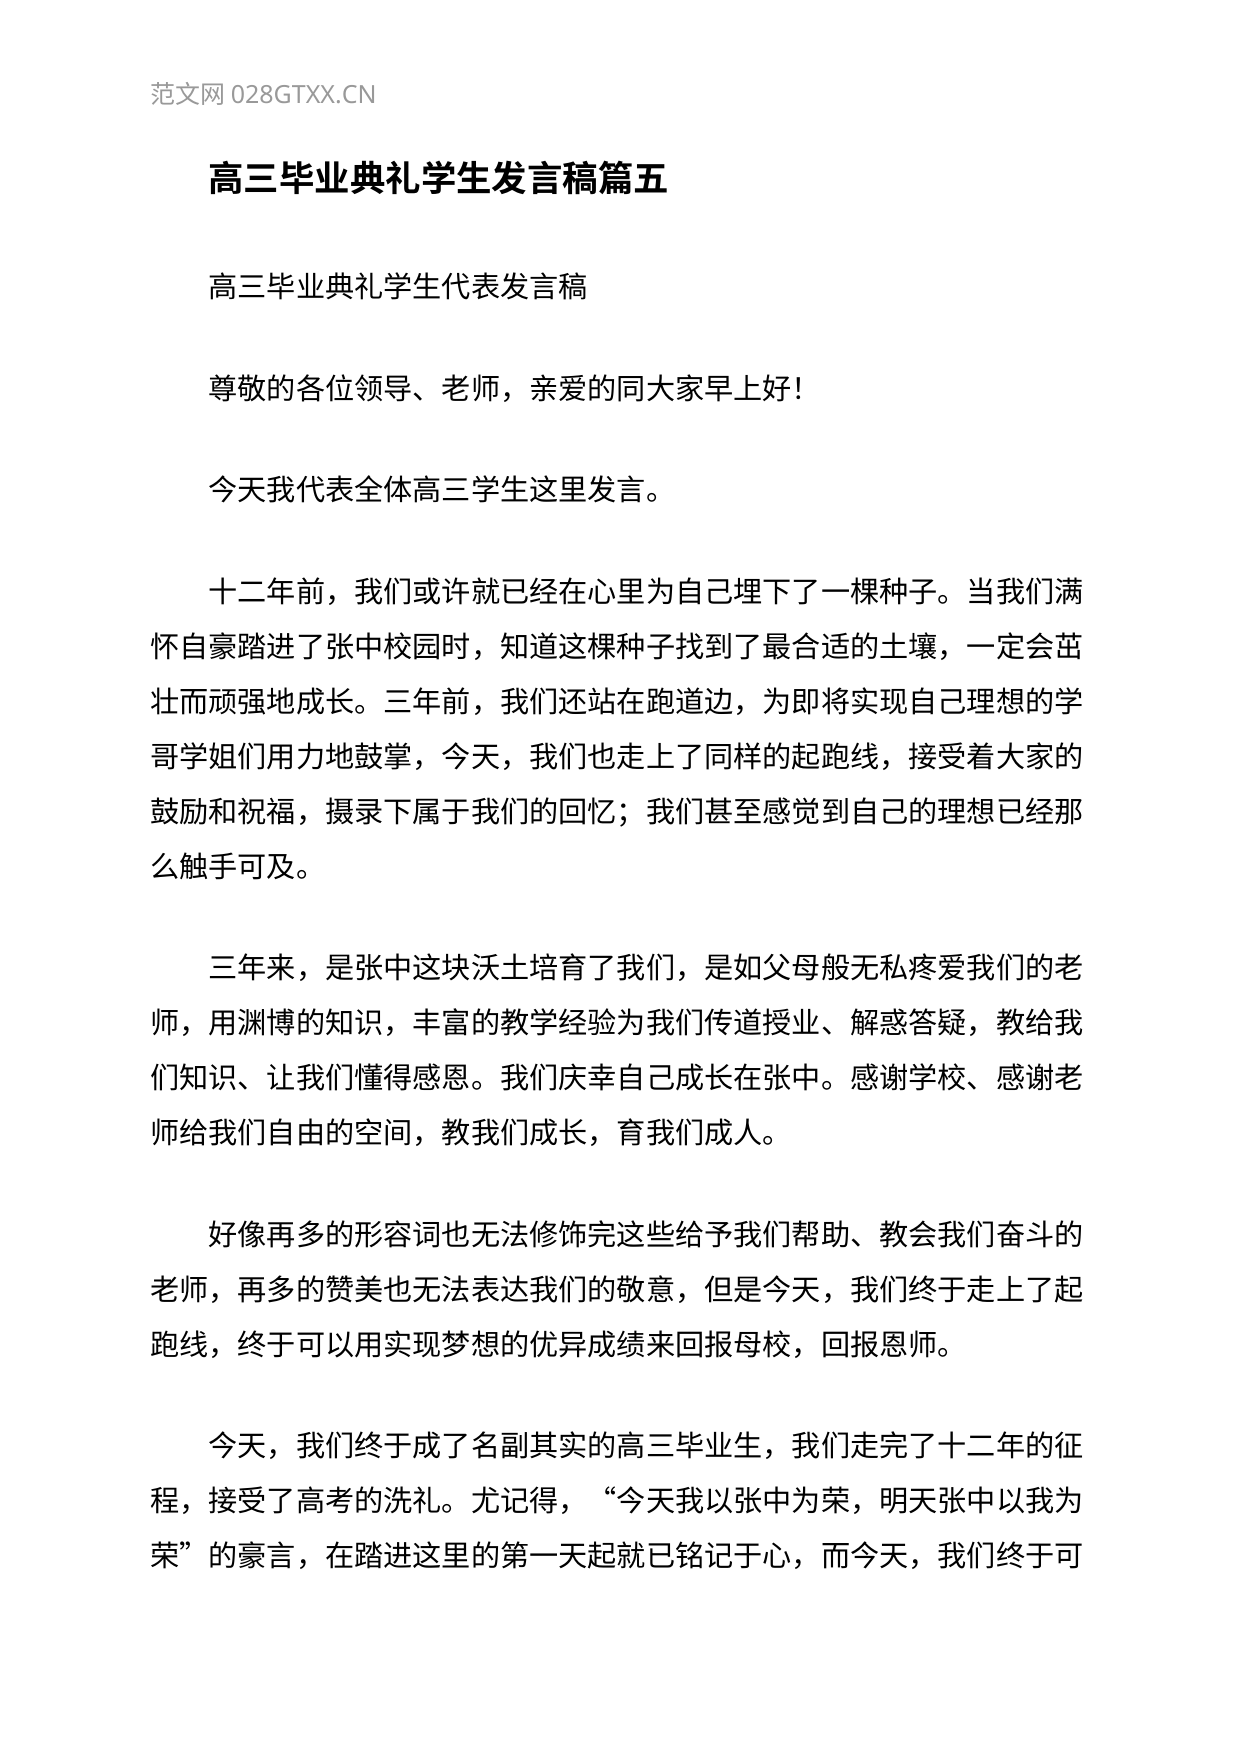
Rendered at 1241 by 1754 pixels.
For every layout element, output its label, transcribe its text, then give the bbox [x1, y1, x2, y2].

text 好像再多的形容词也无法修饰完这些给予我们帮助、教会我们奋斗的老师，再多的赞美也无法表达我们的敬意，但是今天，我们终于走上了起跑线，终于可以用实现梦想的优异成绩来回报母校，回报恩师。 [150, 1211, 1090, 1363]
text 今天我代表全体高三学生这里发言。 [150, 467, 1090, 509]
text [150, 1423, 1090, 1575]
text 十二年前，我们或许就已经在心里为自己埋下了一棵种子。当我们满怀自豪踏进了张中校园时，知道这棵种子找到了最合适的土壤，一定会茁壮而顽强地成长。三年前，我们还站在跑道边，为即将实现自己理想的学哥学姐们用力地鼓掌，今天，我们也走上了同样的起跑线，接受着大家的鼓励和祝福，摄录下属于我们的回忆；我们甚至感觉到自己的理想已经那么触手可及。 [150, 569, 1090, 886]
text 三年来，是张中这块沃土培育了我们，是如父母般无私疼爱我们的老师，用渊博的知识，丰富的教学经验为我们传道授业、解惑答疑，教给我们知识、让我们懂得感恩。我们庆幸自己成长在张中。感谢学校、感谢老师给我们自由的空间，教我们成长，育我们成人。 [150, 945, 1090, 1152]
text 高三毕业典礼学生发言稿篇五 [150, 150, 1090, 201]
text 高三毕业典礼学生代表发言稿 [150, 263, 1090, 306]
text 尊敬的各位领导、老师，亲爱的同大家早上好！ [150, 365, 1090, 407]
